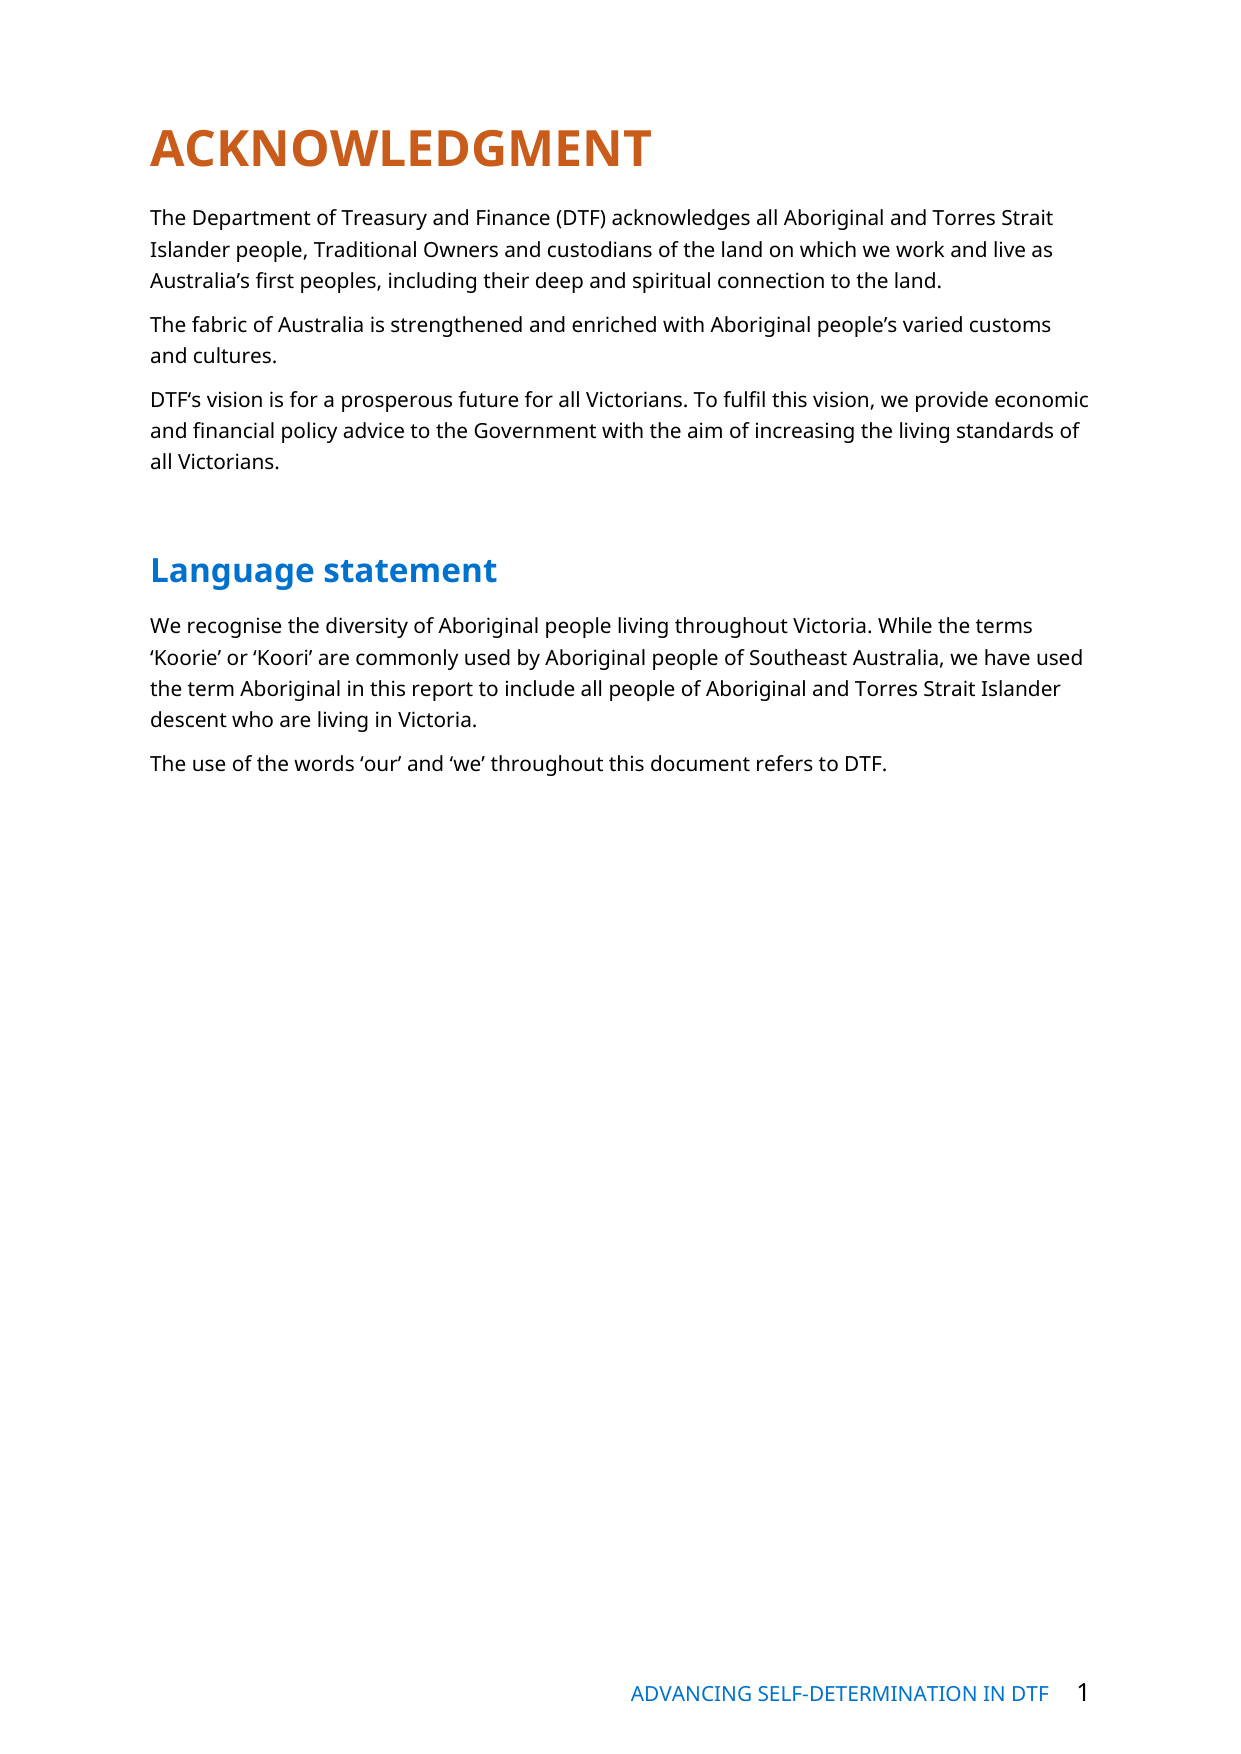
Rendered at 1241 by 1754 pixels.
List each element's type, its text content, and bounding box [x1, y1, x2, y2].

subtitle Language statement [150, 547, 1090, 593]
text The fabric of Australia is strengthened and enriched with Aboriginal people’s varied customs and cultures. [150, 310, 1090, 369]
subtitle Acknowledgment [150, 117, 1090, 178]
text DTF‘s vision is for a prosperous future for all Victorians. To fulfil this vision, we provide economic and financial policy advice to the Government with the aim of increasing the living standards of all Victorians. [150, 385, 1090, 476]
text The use of the words ‘our’ and ‘we’ throughout this document refers to DTF. [150, 749, 1090, 777]
text The Department of Treasury and Finance (DTF) acknowledges all Aboriginal and Torres Strait Islander people, Traditional Owners and custodians of the land on which we work and live as Australia’s first peoples, including their deep and spiritual connection to the land. [150, 203, 1090, 294]
text We recognise the diversity of Aboriginal people living throughout Victoria. While the terms ‘Koorie’ or ‘Koori’ are commonly used by Aboriginal people of Southeast Australia, we have used the term Aboriginal in this report to include all people of Aboriginal and Torres Strait Islander descent who are living in Victoria. [150, 611, 1090, 733]
